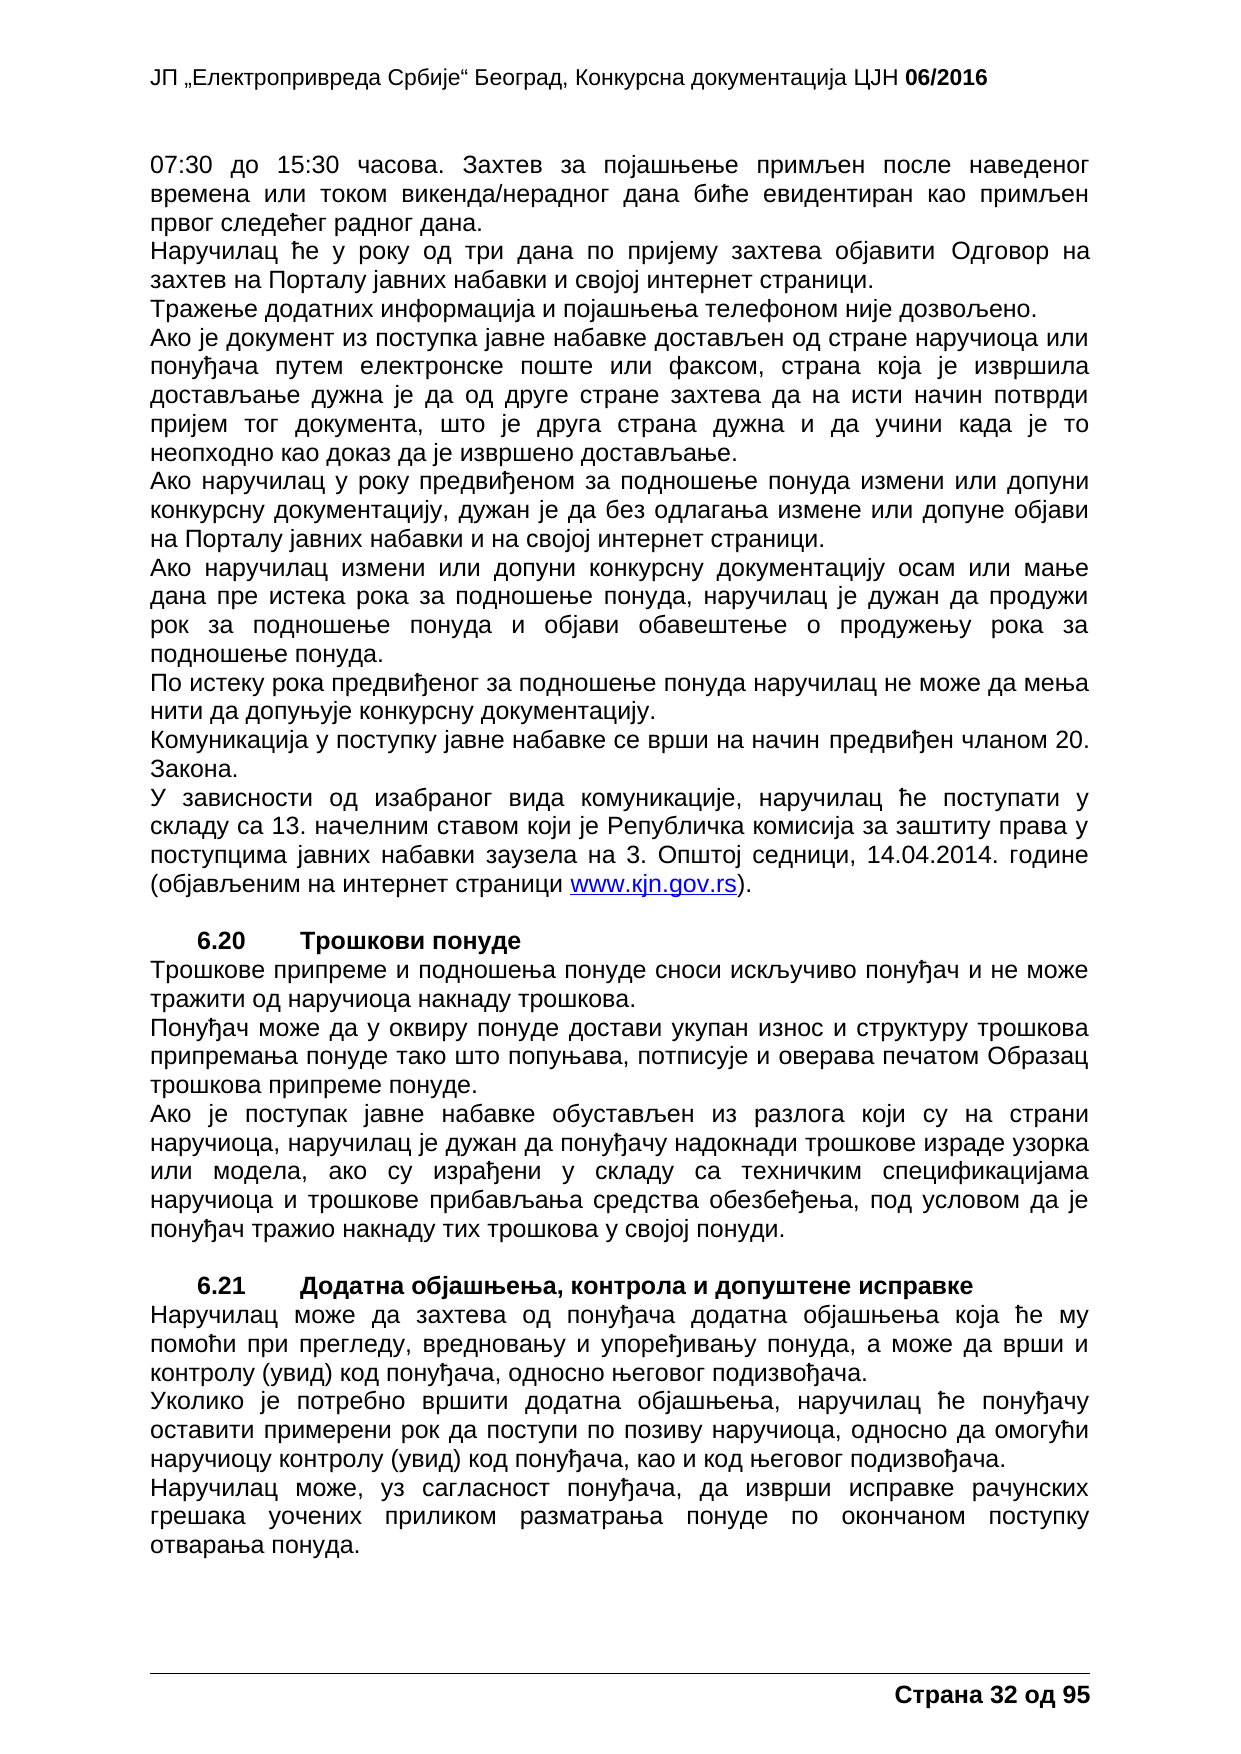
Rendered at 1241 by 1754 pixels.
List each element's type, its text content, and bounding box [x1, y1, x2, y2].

text Уколико је потребно вршити додатна објашњења, наручилац ће понуђачу оставити примерени рок да поступи по позиву наручиоца, односно да омогући наручиоцу контролу (увид) код понуђача, као и код његовог подизвођача. [150, 1386, 1090, 1472]
text Наручилац може, уз сагласност понуђача, да изврши исправке рачунских грешака уочених приликом разматрања понуде по окончаном поступку отварања понуда. [150, 1472, 1090, 1559]
text Наручилац ће у року од три дана по пријему захтева објавити Одговор на захтев на Порталу јавних набавки и својој интернет страници. [150, 236, 1090, 294]
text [150, 150, 1090, 236]
text Понуђач може да у оквиру понуде достави укупан износ и структуру трошкова припремања понуде тако што попуњава, потписује и оверава печатом Образац трошкова припреме понуде. [150, 1012, 1090, 1099]
text У зависности од изабраног вида комуникације, наручилац ће поступати у складу са 13. начелним ставом који је Републичка комисија за заштиту права у поступцима јавних набавки заузела на 3. Општој седници, 14.04.2014. године (објављеним на интернет страници www.кjn.gov.rs). [150, 782, 1090, 897]
text Комуникација у поступку јавне набавке се врши на начин предвиђен чланом 20. Закона. [150, 725, 1090, 782]
list Трошкови понуде [197, 926, 1090, 955]
list Додатна објашњења, контрола и допуштене исправке [197, 1271, 1090, 1300]
text Тражење додатних информација и појашњења телефоном није дозвољено. [150, 294, 1090, 322]
text Наручилац може да захтева од понуђача додатна објашњења која ће му помоћи при прегледу, вредновању и упоређивању понуда, а може да врши и контролу (увид) код понуђача, односно његовог подизвођача. [150, 1300, 1090, 1386]
text По истеку рока предвиђеног за подношење понуда наручилац не може да мења нити да допуњује конкурсну документацију. [150, 667, 1090, 725]
text Ако наручилац измени или допуни конкурсну документацију осам или мање дана пре истека рока за подношење понуда, наручилац је дужан да продужи рок за подношење понуда и објави обавештење о продужењу рока за подношење понуда. [150, 552, 1090, 667]
text Трошкове припреме и подношења понуде сноси искључиво понуђач и не може тражити од наручиоца накнаду трошкова. [150, 955, 1090, 1012]
text Ако је поступак јавне набавке обустављен из разлога који су на страни наручиоца, наручилац је дужан да понуђачу надокнади трошкове израде узорка или модела, ако су израђени у складу са техничким спецификацијама наручиоца и трошкове прибављања средства обезбеђења, под условом да је понуђач тражио накнаду тих трошкова у својој понуди. [150, 1099, 1090, 1242]
text Ако је документ из поступка јавне набавке достављен од стране наручиоца или понуђача путем електронске поште или факсом, страна која је извршила достављање дужна је да од друге стране захтева да на исти начин потврди пријем тог документа, што је друга страна дужна и да учини када је то неопходно као доказ да је извршено достављање. [150, 322, 1090, 466]
text Ако наручилац у року предвиђеном за подношење понуда измени или допуни конкурсну документацију, дужан је да без одлагања измене или допуне објави на Порталу јавних набавки и на својој интернет страници. [150, 466, 1090, 552]
